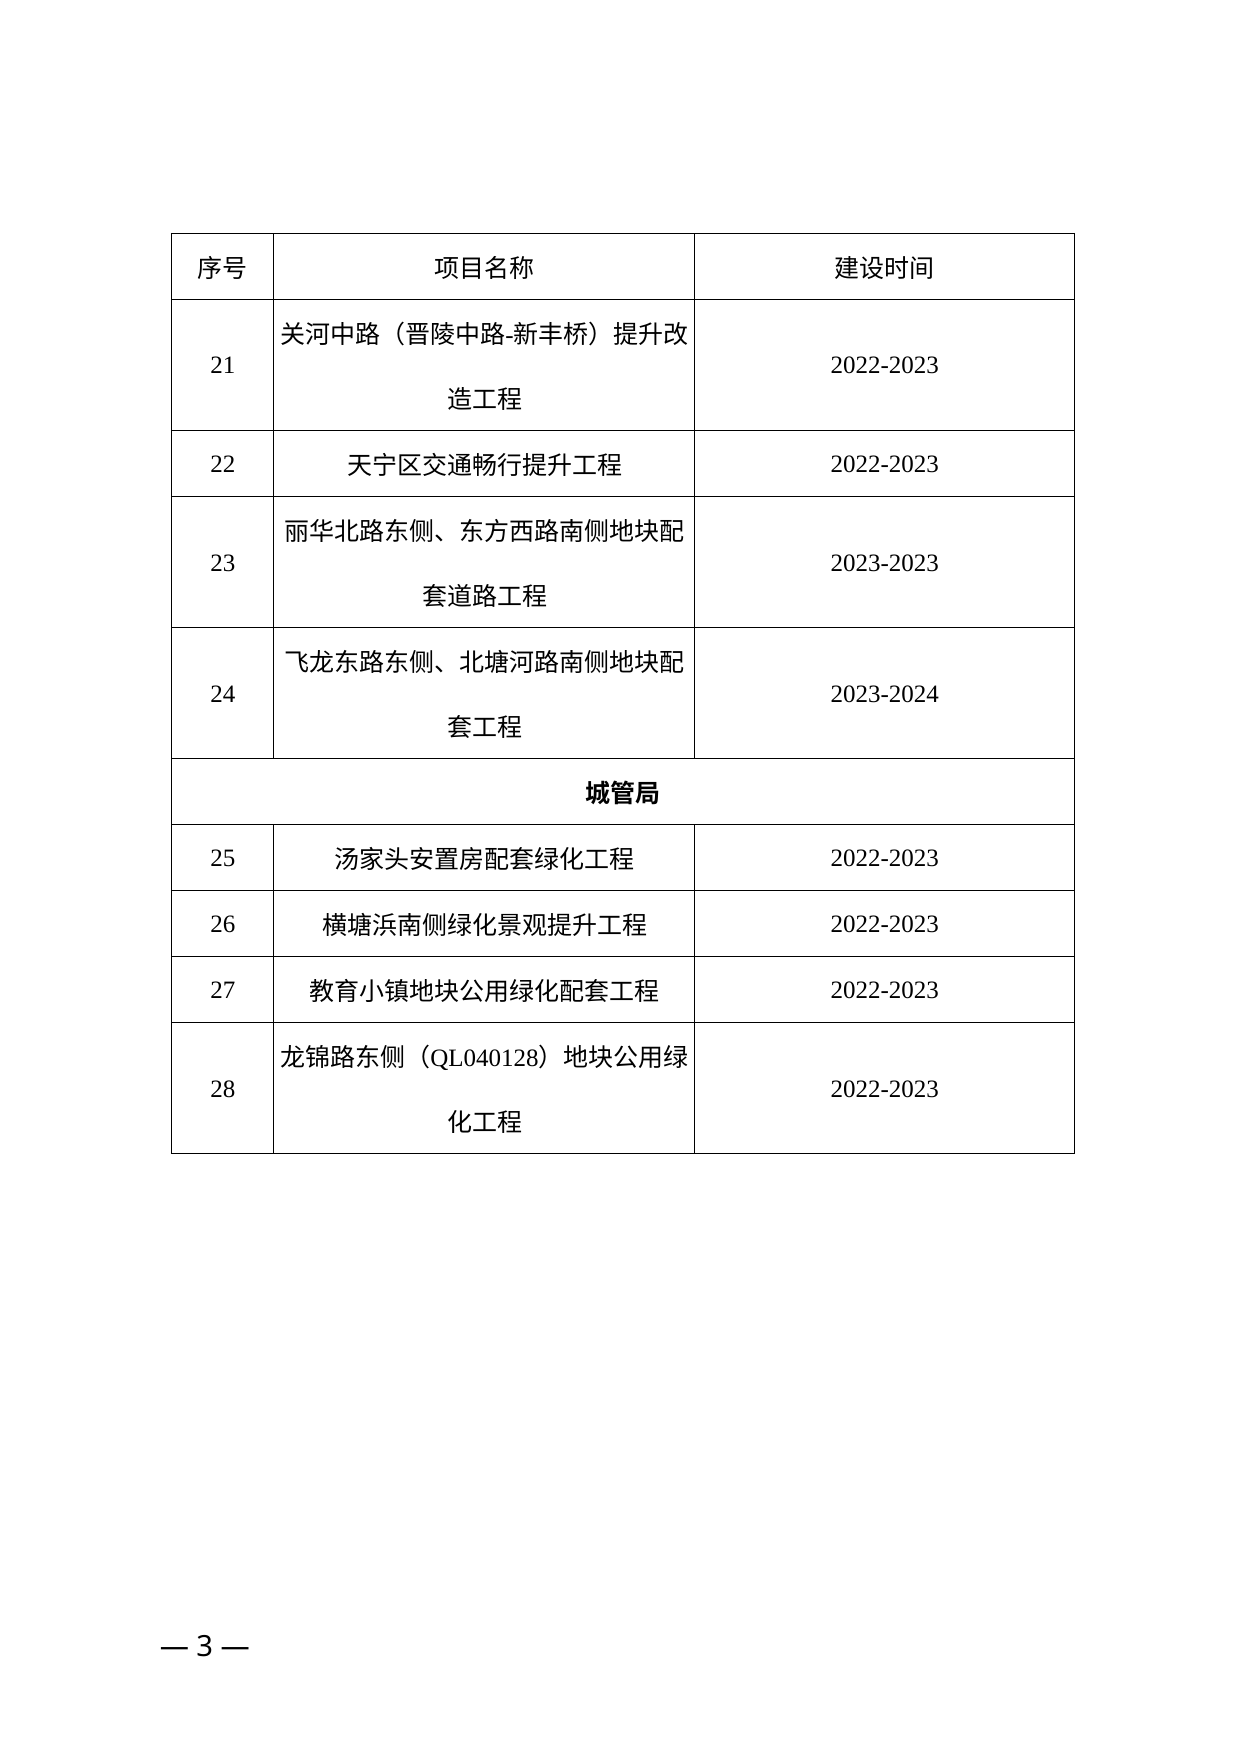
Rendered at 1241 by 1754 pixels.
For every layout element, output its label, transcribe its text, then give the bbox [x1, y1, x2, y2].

table_cell 城管局 [172, 759, 1074, 824]
table_header 项目名称 [274, 234, 694, 299]
table_cell 23 [172, 497, 273, 627]
table_cell 飞龙东路东侧、北塘河路南侧地块配套工程 [274, 628, 694, 758]
table_cell 汤家头安置房配套绿化工程 [274, 825, 694, 890]
table_cell 28 [172, 1023, 273, 1153]
table_cell 关河中路（晋陵中路-新丰桥）提升改造工程 [274, 300, 694, 430]
table_cell 教育小镇地块公用绿化配套工程 [274, 957, 694, 1022]
table_cell 24 [172, 628, 273, 758]
table_cell 25 [172, 825, 273, 890]
table_header 建设时间 [695, 234, 1074, 299]
table_cell 2023-2023 [695, 497, 1074, 627]
table_cell 龙锦路东侧（QL040128）地块公用绿化工程 [274, 1023, 694, 1153]
table_cell 26 [172, 891, 273, 956]
table_header 序号 [172, 234, 273, 299]
table_cell 2022-2023 [695, 300, 1074, 430]
table_cell 22 [172, 431, 273, 496]
table_cell 2022-2023 [695, 1023, 1074, 1153]
table_cell 2022-2023 [695, 825, 1074, 890]
table_cell 27 [172, 957, 273, 1022]
table_cell 天宁区交通畅行提升工程 [274, 431, 694, 496]
table_cell 横塘浜南侧绿化景观提升工程 [274, 891, 694, 956]
table_cell 2022-2023 [695, 431, 1074, 496]
table_cell 丽华北路东侧、东方西路南侧地块配套道路工程 [274, 497, 694, 627]
table_cell 21 [172, 300, 273, 430]
table_cell 2022-2023 [695, 957, 1074, 1022]
table_cell 2022-2023 [695, 891, 1074, 956]
table_cell 2023-2024 [695, 628, 1074, 758]
